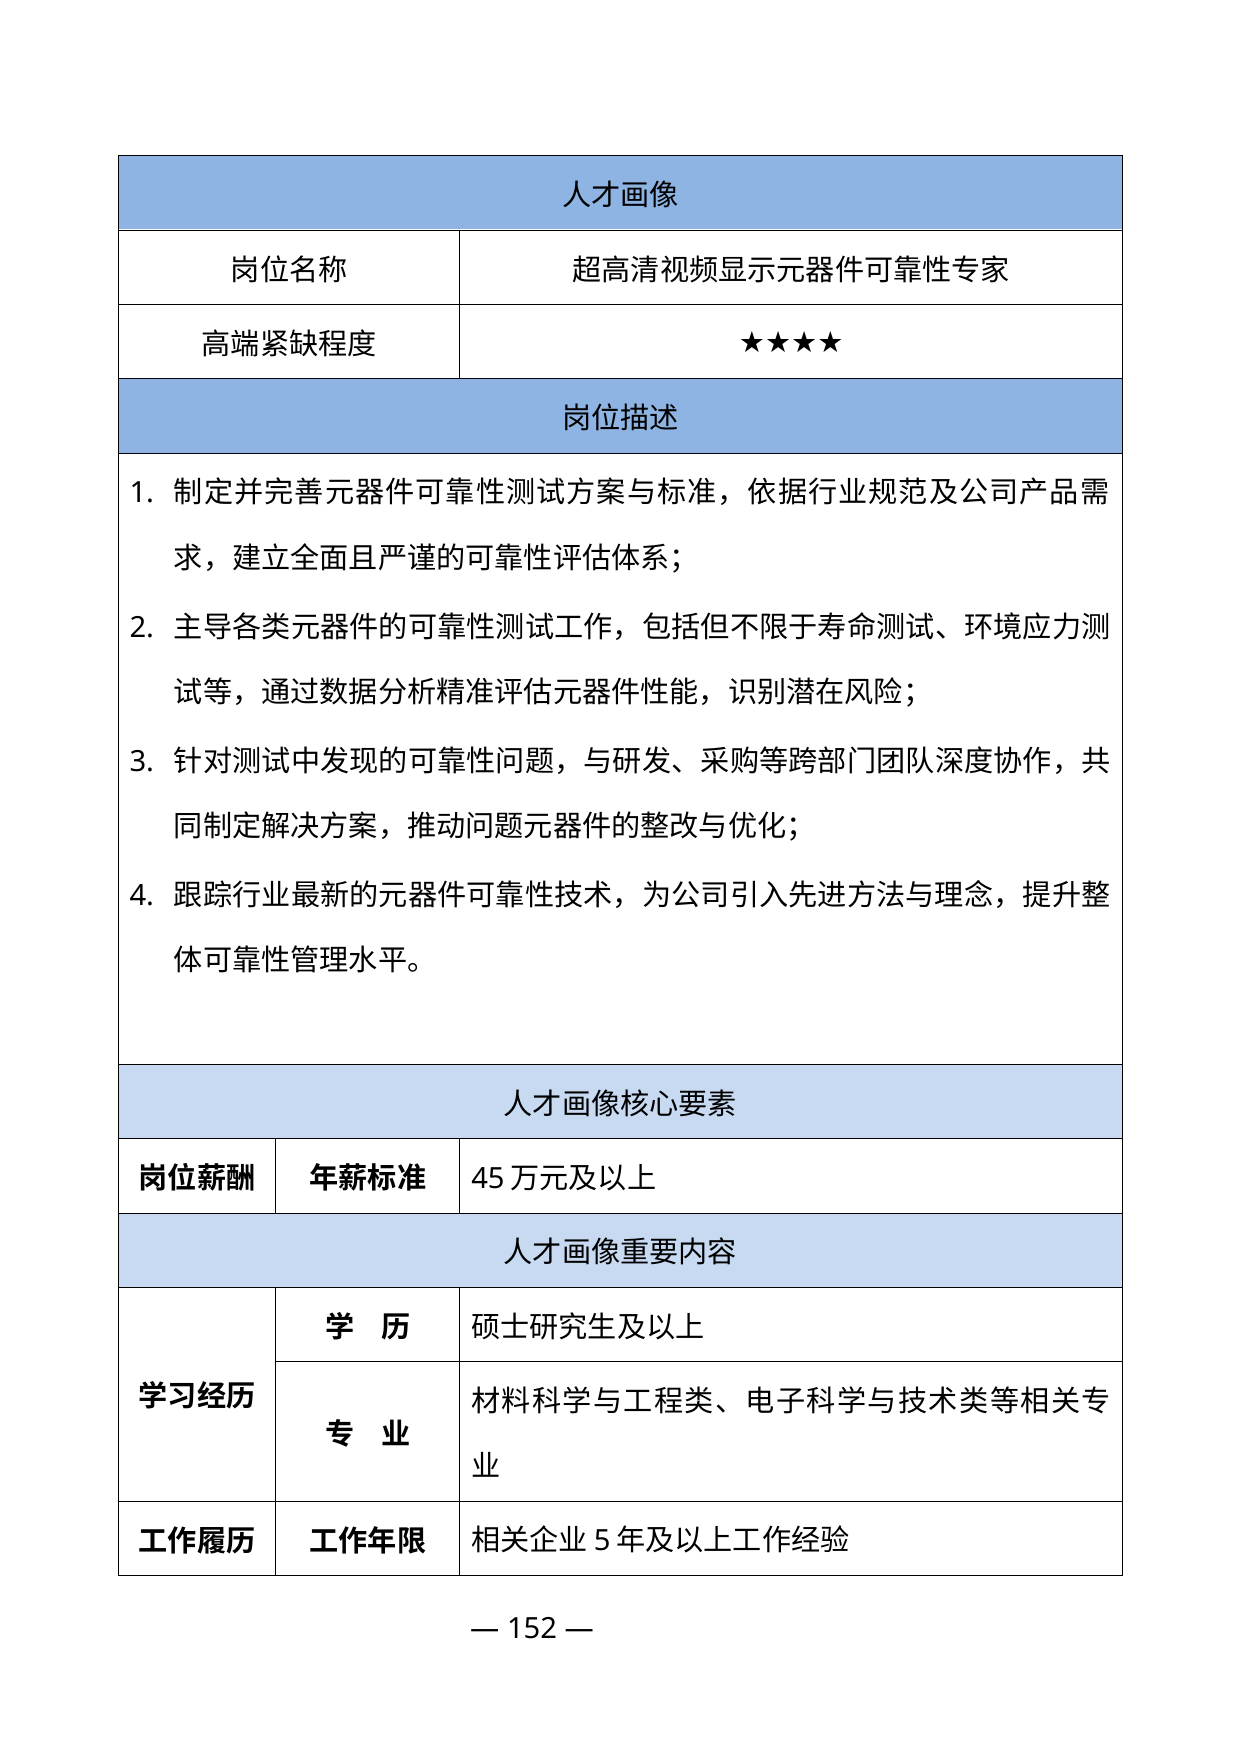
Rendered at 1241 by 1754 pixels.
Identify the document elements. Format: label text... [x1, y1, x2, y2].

table_cell 相关企业5年及以上工作经验 [460, 1502, 1122, 1575]
table_cell 人才画像核心要素 [119, 1065, 1122, 1138]
table_cell 高端紧缺程度 [119, 305, 459, 378]
table_cell 45万元及以上 [460, 1139, 1122, 1212]
table_cell 岗位名称 [119, 231, 459, 304]
table_cell 硕士研究生及以上 [460, 1288, 1122, 1361]
table_cell 学 历 [276, 1288, 459, 1361]
table_cell 岗位描述 [119, 379, 1122, 453]
table_cell 年薪标准 [276, 1139, 459, 1212]
table_cell 岗位薪酬 [119, 1139, 275, 1212]
table_cell 工作履历 [119, 1502, 275, 1575]
table_cell 材料科学与工程类、电子科学与技术类等相关专业 [460, 1362, 1122, 1501]
table_header 人才画像 [119, 156, 1122, 229]
table_cell 超高清视频显示元器件可靠性专家 [460, 231, 1122, 304]
table_cell 工作年限 [276, 1502, 459, 1575]
table_cell 制定并完善元器件可靠性测试方案与标准，依据行业规范及公司产品需求，建立全面且严谨的可靠性评估体系； 主导各类元器件的可靠性测试工作，包括但不限于寿命测试、环境应力测试等，通过数据分析精准评估元器件性能，识别潜在风险； 针对测试中发现的可靠性问题，与研发、采购等跨部门团队深度协作，共同制定解决方案，推动问题元器件的整改与优化； 跟踪行业最新的元器件可靠性技术，为公司引入先进方法与理念，提升整体可靠性管理水平。 [119, 454, 1122, 1064]
table_cell 人才画像重要内容 [119, 1214, 1122, 1287]
table_cell 学习经历 [119, 1288, 275, 1501]
table_cell 专 业 [276, 1362, 459, 1501]
table_cell ★★★★ [460, 305, 1122, 378]
